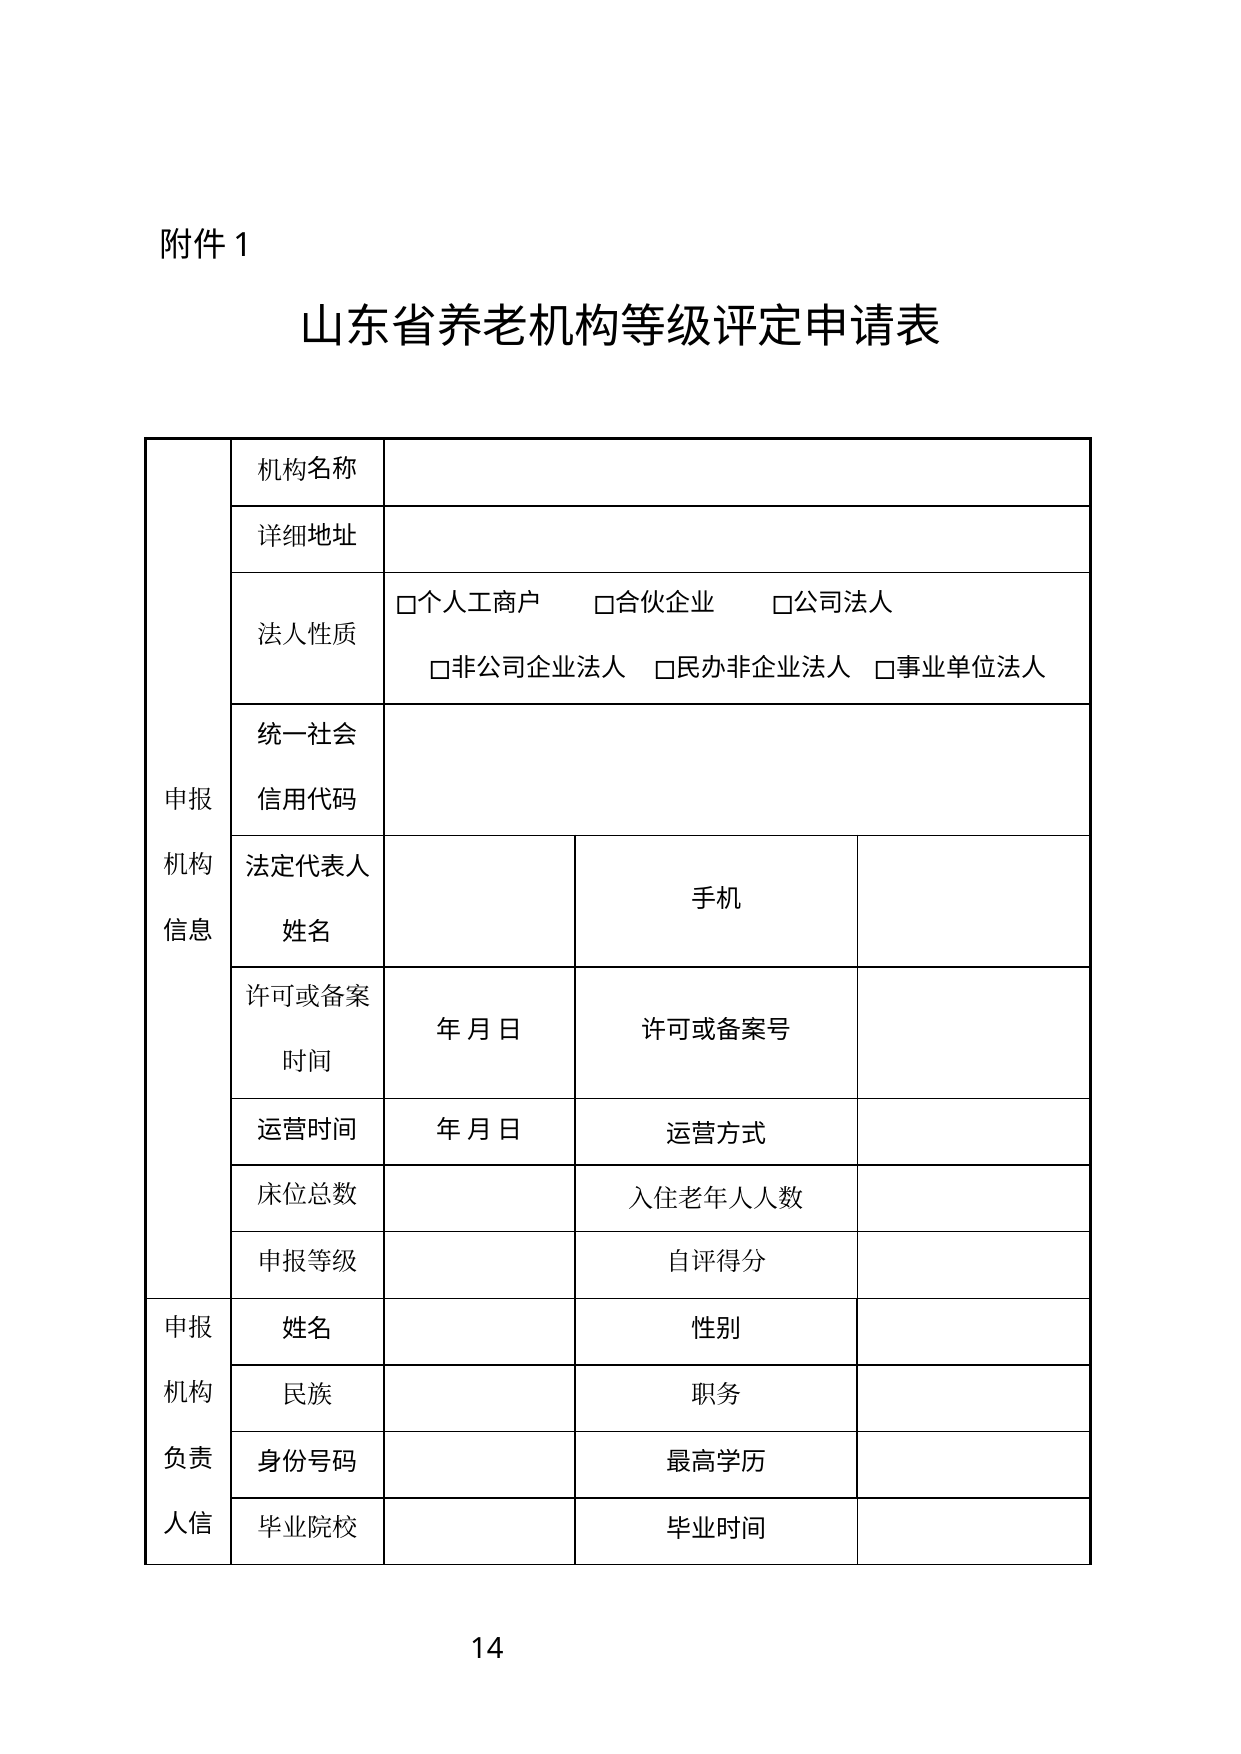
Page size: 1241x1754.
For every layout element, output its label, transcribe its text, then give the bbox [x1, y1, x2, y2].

table_cell [858, 836, 1089, 966]
table_cell 职务 [576, 1366, 856, 1431]
table_cell 法人性质 [232, 573, 383, 703]
table_cell 姓名 [232, 1299, 383, 1364]
table_cell 毕业院校 [232, 1499, 383, 1564]
table_cell [385, 1232, 574, 1297]
table_cell 许可或备案号 [576, 968, 857, 1098]
table_cell [858, 1232, 1089, 1297]
table_cell [385, 1366, 574, 1431]
text 附件1 [159, 209, 1081, 274]
table_header 申报 机构 信息 [147, 440, 230, 1297]
table_cell 年 月 日 [385, 1099, 574, 1164]
table_cell 床位总数 [232, 1166, 383, 1231]
table_cell 申报 机构 负责 人信 息 [147, 1299, 230, 1564]
table_cell [858, 968, 1089, 1098]
text 山东省养老机构等级评定申请表 [159, 274, 1081, 372]
table_cell [858, 1299, 1089, 1364]
table_cell 年 月 日 [385, 968, 574, 1098]
table_cell [858, 1166, 1089, 1231]
table_cell 毕业时间 [576, 1499, 857, 1564]
table_cell 运营方式 [576, 1099, 857, 1164]
table_header 机构名称 [232, 440, 383, 505]
table_cell [385, 1432, 574, 1497]
table_cell 手机 [576, 836, 857, 966]
table_cell [858, 1432, 1089, 1497]
table_cell [385, 836, 574, 966]
table_cell 详细地址 [232, 507, 383, 571]
table_cell 入住老年人人数 [576, 1166, 857, 1231]
table_cell 个人工商户 合伙企业 公司法人 非公司企业法人 民办非企业法人 事业单位法人 [385, 573, 1089, 703]
table_cell 许可或备案时间 [232, 968, 383, 1098]
table_cell 自评得分 [576, 1232, 857, 1297]
table_cell [385, 1166, 574, 1231]
table_cell 民族 [232, 1366, 383, 1431]
table_cell 性别 [576, 1299, 856, 1364]
table_header [385, 440, 1089, 505]
table_cell [385, 1499, 574, 1564]
table_cell [385, 705, 1089, 834]
table_cell 身份号码 [232, 1432, 383, 1497]
table_cell [385, 507, 1089, 571]
table_cell [858, 1366, 1089, 1431]
table_cell 统一社会 信用代码 [232, 705, 383, 834]
table_cell [858, 1499, 1089, 1564]
table_cell 最高学历 [576, 1432, 856, 1497]
table_cell [858, 1099, 1089, 1164]
table_cell 运营时间 [232, 1099, 383, 1164]
table_cell [385, 1299, 574, 1364]
table_cell 申报等级 [232, 1232, 383, 1297]
table_cell 法定代表人姓名 [232, 836, 383, 966]
